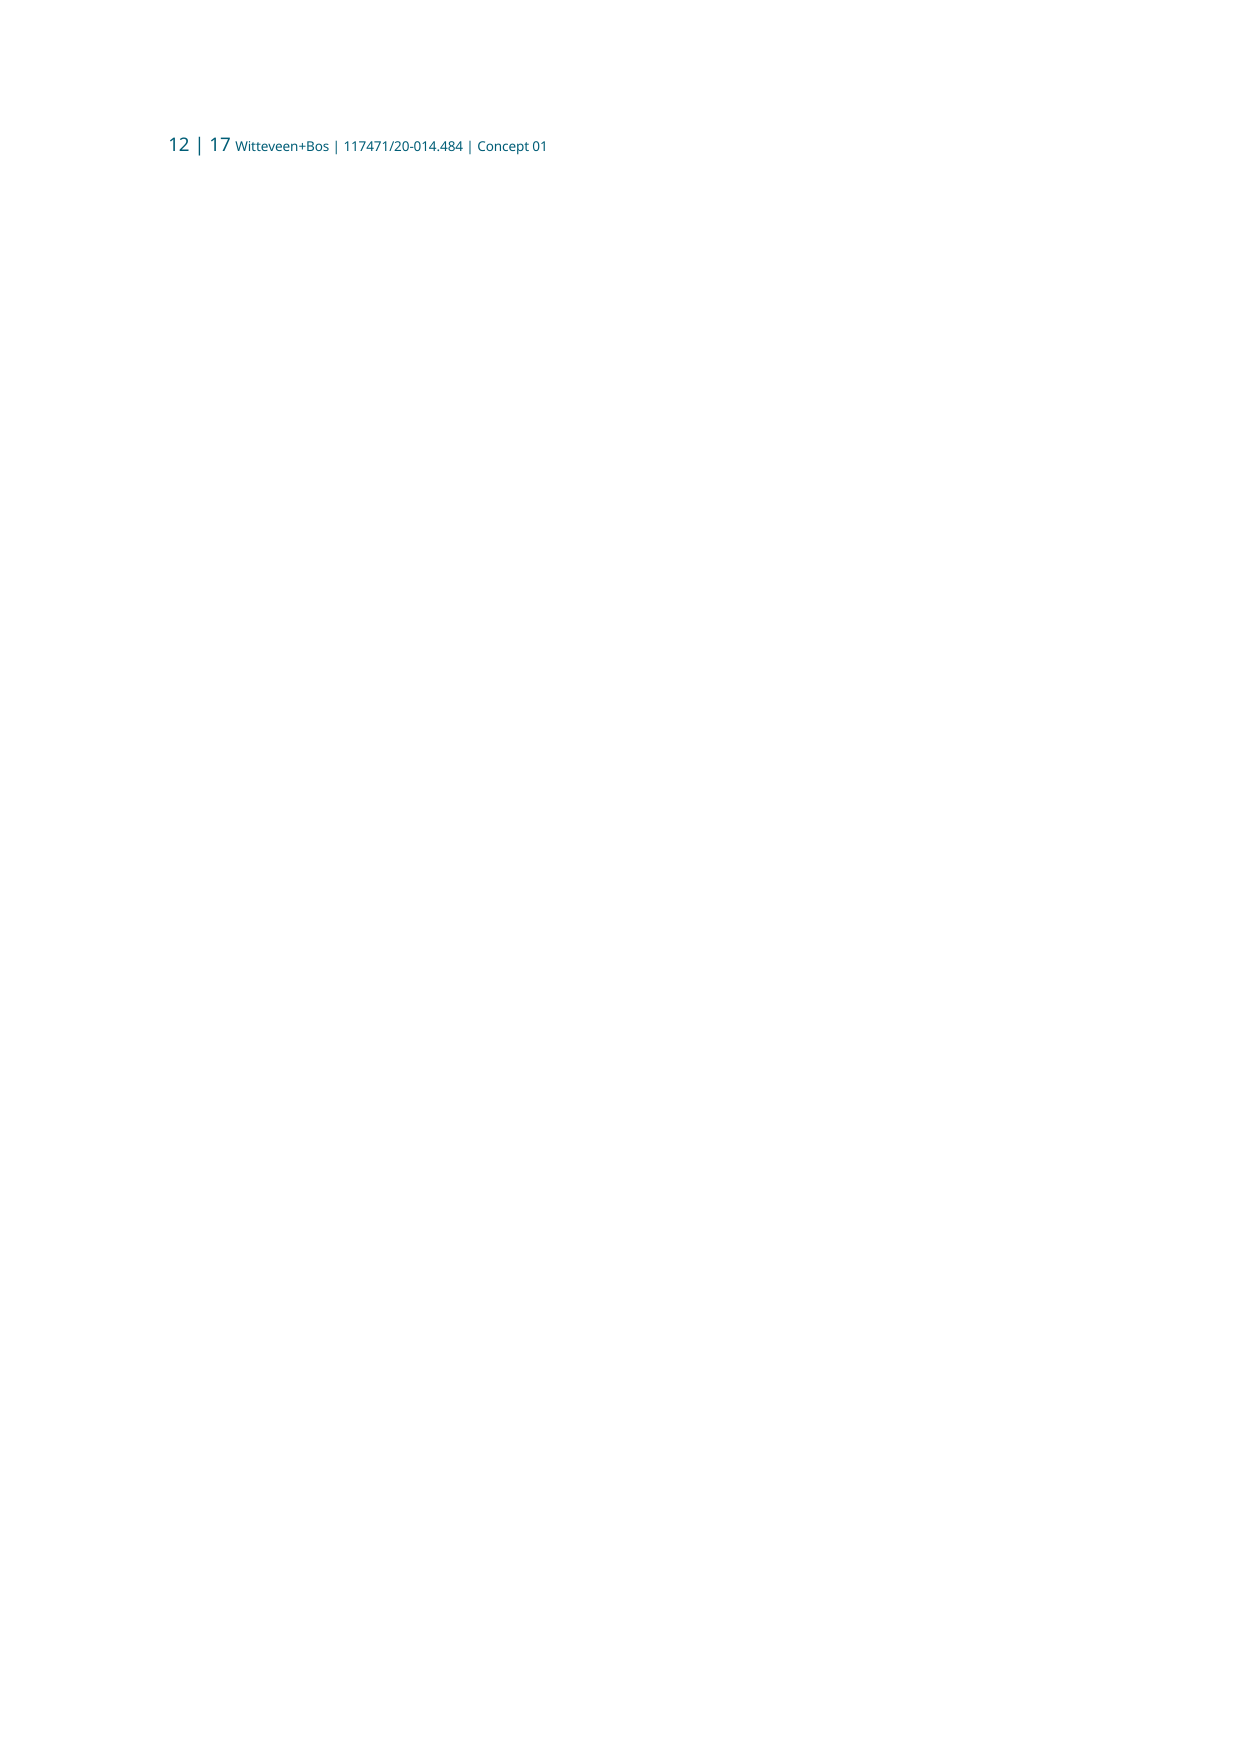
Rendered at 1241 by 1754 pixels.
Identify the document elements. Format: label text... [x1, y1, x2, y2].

picture [448, 141, 454, 151]
picture [251, 143, 267, 151]
picture [299, 143, 305, 150]
picture [402, 141, 408, 151]
text 12 | 17 Witteveen+Bos | 117471/20-014.484 | Concept 01 [168, 131, 1073, 156]
picture [524, 143, 529, 151]
picture [366, 141, 372, 149]
picture [307, 141, 314, 149]
picture [517, 144, 521, 154]
picture [352, 141, 356, 151]
picture [455, 141, 461, 149]
picture [344, 141, 348, 151]
picture [382, 141, 386, 151]
picture [541, 141, 545, 151]
picture [428, 141, 434, 149]
picture [374, 141, 380, 149]
